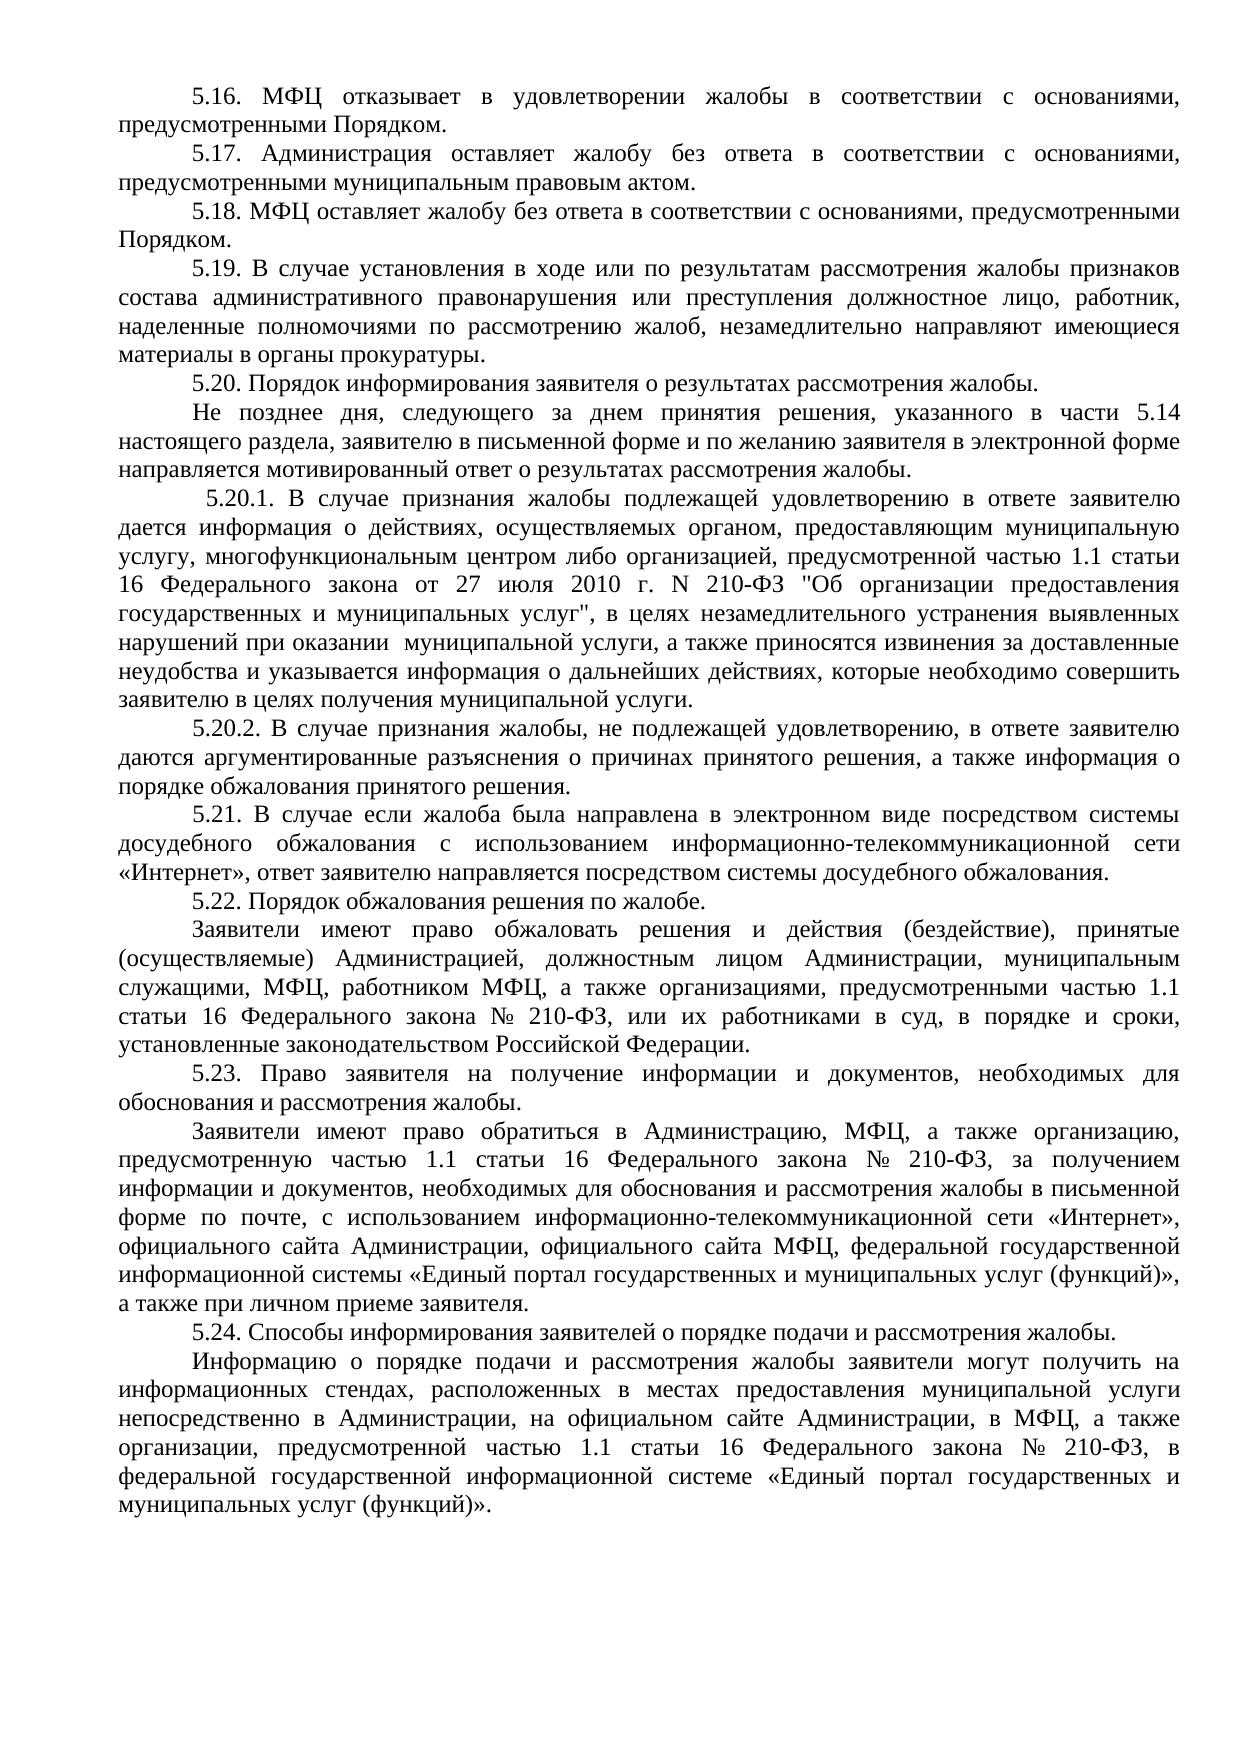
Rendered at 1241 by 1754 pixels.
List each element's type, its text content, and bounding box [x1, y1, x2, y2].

text Не позднее дня, следующего за днем принятия решения, указанного в части 5.14 настоящего раздела, заявителю в письменной форме и по желанию заявителя в электронной форме направляется мотивированный ответ о результатах рассмотрения жалобы. [118, 397, 1181, 483]
text 5.20.1. В случае признания жалобы подлежащей удовлетворению в ответе заявителю дается информация о действиях, осуществляемых органом, предоставляющим муниципальную услугу, многофункциональным центром либо организацией, предусмотренной частью 1.1 статьи 16 Федерального закона от 27 июля 2010 г. N 210-ФЗ "Об организации предоставления государственных и муниципальных услуг", в целях незамедлительного устранения выявленных нарушений при оказании муниципальной услуги, а также приносятся извинения за доставленные неудобства и указывается информация о дальнейших действиях, которые необходимо совершить заявителю в целях получения муниципальной услуги. [118, 483, 1181, 713]
text Заявители имеют право обжаловать решения и действия (бездействие), принятые (осуществляемые) Администрацией, должностным лицом Администрации, муниципальным служащими, МФЦ, работником МФЦ, а также организациями, предусмотренными частью 1.1 статьи 16 Федерального закона № 210-ФЗ, или их работниками в суд, в порядке и сроки, установленные законодательством Российской Федерации. [118, 914, 1181, 1058]
text 5.19. В случае установления в ходе или по результатам рассмотрения жалобы признаков состава административного правонарушения или преступления должностное лицо, работник, наделенные полномочиями по рассмотрению жалоб, незамедлительно направляют имеющиеся материалы в органы прокуратуры. [118, 253, 1181, 368]
text Заявители имеют право обратиться в Администрацию, МФЦ, а также организацию, предусмотренную частью 1.1 статьи 16 Федерального закона № 210-ФЗ, за получением информации и документов, необходимых для обоснования и рассмотрения жалобы в письменной форме по почте, с использованием информационно-телекоммуникационной сети «Интернет», официального сайта Администрации, официального сайта МФЦ, федеральной государственной информационной системы «Единый портал государственных и муниципальных услуг (функций)», а также при личном приеме заявителя. [118, 1116, 1181, 1317]
text 5.18. МФЦ оставляет жалобу без ответа в соответствии с основаниями, предусмотренными Порядком. [118, 196, 1181, 253]
text 5.23. Право заявителя на получение информации и документов, необходимых для обоснования и рассмотрения жалобы. [118, 1058, 1181, 1116]
text 5.24. Способы информирования заявителей о порядке подачи и рассмотрения жалобы. [118, 1317, 1181, 1346]
text 5.20.2. В случае признания жалобы, не подлежащей удовлетворению, в ответе заявителю даются аргументированные разъяснения о причинах принятого решения, а также информация о порядке обжалования принятого решения. [118, 713, 1181, 799]
text 5.21. В случае если жалоба была направлена в электронном виде посредством системы досудебного обжалования с использованием информационно-телекоммуникационной сети «Интернет», ответ заявителю направляется посредством системы досудебного обжалования. [118, 799, 1181, 886]
text 5.17. Администрация оставляет жалобу без ответа в соответствии с основаниями, предусмотренными муниципальным правовым актом. [118, 138, 1181, 196]
text 5.22. Порядок обжалования решения по жалобе. [118, 886, 1181, 914]
text 5.20. Порядок информирования заявителя о результатах рассмотрения жалобы. [118, 368, 1181, 397]
text 5.16. МФЦ отказывает в удовлетворении жалобы в соответствии с основаниями, предусмотренными Порядком. [118, 81, 1181, 138]
text Информацию о порядке подачи и рассмотрения жалобы заявители могут получить на информационных стендах, расположенных в местах предоставления муниципальной услуги непосредственно в Администрации, на официальном сайте Администрации, в МФЦ, а также организации, предусмотренной частью 1.1 статьи 16 Федерального закона № 210-ФЗ, в федеральной государственной информационной системе «Единый портал государственных и муниципальных услуг (функций)». [118, 1346, 1181, 1518]
